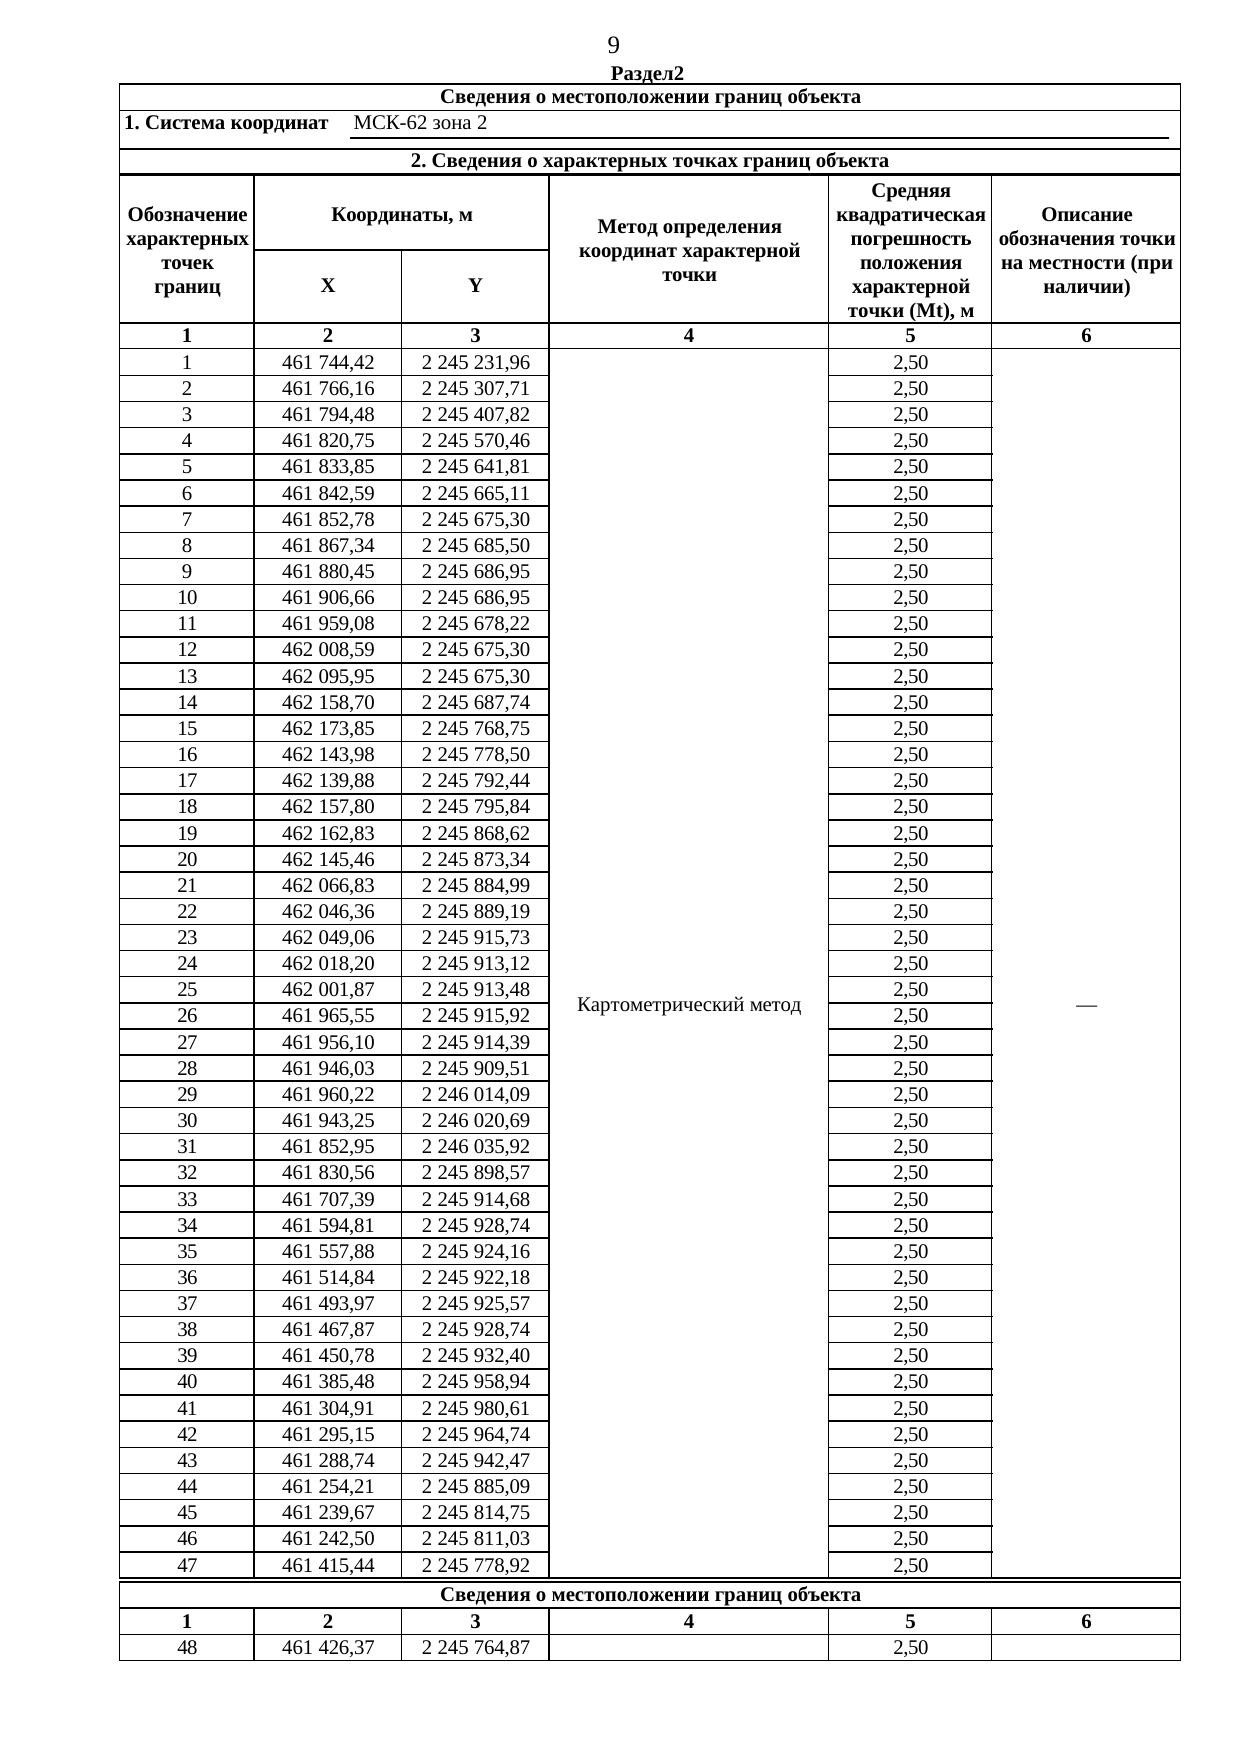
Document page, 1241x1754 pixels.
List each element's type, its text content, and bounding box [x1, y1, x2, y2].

table_cell 2 245 641,81 [402, 455, 548, 479]
table_cell 2 245 915,73 [402, 925, 548, 950]
table_cell 42 [120, 1422, 253, 1446]
table_cell 32 [120, 1161, 253, 1185]
table_cell 2 245 884,99 [402, 873, 548, 897]
table_cell 2 245 686,95 [402, 559, 548, 584]
table_cell 2,50 [829, 1265, 991, 1289]
table_cell 5 [829, 1609, 991, 1633]
table_cell 2,50 [829, 899, 991, 923]
table_cell 3 [402, 324, 548, 348]
table_cell 461 820,75 [255, 428, 401, 453]
table_cell 461 493,97 [255, 1291, 401, 1316]
table_cell 461 707,39 [255, 1187, 401, 1211]
table_cell 2,50 [829, 1500, 991, 1525]
table_cell 2 245 407,82 [402, 402, 548, 427]
table_cell 15 [120, 716, 253, 741]
table_cell 2 245 922,18 [402, 1265, 548, 1289]
table_cell 2 246 020,69 [402, 1108, 548, 1133]
table_cell 2,50 [829, 716, 991, 741]
table_header Сведения о местоположении границ объекта [120, 1583, 1180, 1607]
table_cell 2,50 [829, 428, 991, 453]
table_cell 20 [120, 847, 253, 871]
table_cell 2 246 014,09 [402, 1082, 548, 1107]
table_cell 461 450,78 [255, 1343, 401, 1368]
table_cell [550, 1635, 828, 1659]
table_cell 16 [120, 742, 253, 767]
table_cell 462 001,87 [255, 977, 401, 1002]
table_cell 41 [120, 1396, 253, 1420]
table_cell Описание обозначения точки на местности (при наличии) [992, 176, 1180, 322]
table_cell 43 [120, 1448, 253, 1473]
table_cell 461 744,42 [255, 349, 401, 374]
table_cell 2 245 898,57 [402, 1161, 548, 1185]
table_cell 462 139,88 [255, 768, 401, 793]
table_cell 2 245 909,51 [402, 1056, 548, 1080]
table_cell 2,50 [829, 1553, 991, 1577]
table_cell 11 [120, 611, 253, 636]
table_cell 4 [550, 1609, 828, 1633]
table_cell 2,50 [829, 1134, 991, 1159]
table_cell 2 245 795,84 [402, 795, 548, 819]
table_cell 2 245 885,09 [402, 1474, 548, 1499]
table_cell 2,50 [829, 1239, 991, 1263]
table_cell 2,50 [829, 1370, 991, 1394]
table_cell 2 245 675,30 [402, 664, 548, 688]
table_cell 33 [120, 1187, 253, 1211]
table_cell 461 514,84 [255, 1265, 401, 1289]
table_cell 461 426,37 [255, 1635, 401, 1659]
table_cell 3 [120, 402, 253, 427]
table_cell 2,50 [829, 690, 991, 714]
table_cell 462 008,59 [255, 638, 401, 662]
table_cell 36 [120, 1265, 253, 1289]
table_cell 2 245 811,03 [402, 1527, 548, 1551]
table_cell 2 245 687,74 [402, 690, 548, 714]
table_cell 2 245 980,61 [402, 1396, 548, 1420]
table_cell 2,50 [829, 376, 991, 401]
table_cell — [992, 349, 1180, 1577]
table_cell — [992, 1635, 1180, 1659]
table_cell 2,50 [829, 1056, 991, 1080]
table_cell 14 [120, 690, 253, 714]
table_cell 28 [120, 1056, 253, 1080]
table_cell 2 246 035,92 [402, 1134, 548, 1159]
table_cell 2,50 [829, 1474, 991, 1499]
table_cell 2 [120, 376, 253, 401]
table_cell 2 245 964,74 [402, 1422, 548, 1446]
table_cell 2,50 [829, 742, 991, 767]
table_cell 2,50 [829, 533, 991, 557]
table_cell 462 143,98 [255, 742, 401, 767]
table_cell 461 965,55 [255, 1004, 401, 1028]
table_cell 461 794,48 [255, 402, 401, 427]
table_cell Средняя квадратическая погрешность положения характерной точки (Mt), м [829, 176, 991, 322]
table_cell 462 145,46 [255, 847, 401, 871]
table_cell 2,50 [829, 768, 991, 793]
table_cell 2 245 665,11 [402, 481, 548, 505]
table_cell 2 245 914,68 [402, 1187, 548, 1211]
table_cell 45 [120, 1500, 253, 1525]
table_cell 23 [120, 925, 253, 950]
table_cell 44 [120, 1474, 253, 1499]
table_cell 2,50 [829, 455, 991, 479]
table_cell 26 [120, 1004, 253, 1028]
table_cell 461 956,10 [255, 1030, 401, 1054]
table_cell 461 946,03 [255, 1056, 401, 1080]
table_cell 2,50 [829, 1108, 991, 1133]
table_cell 18 [120, 795, 253, 819]
table_cell 2,50 [829, 349, 991, 374]
table_cell 6 [992, 1609, 1180, 1633]
table_cell 2,50 [829, 1527, 991, 1551]
table_cell 462 018,20 [255, 951, 401, 976]
table_cell 12 [120, 638, 253, 662]
table_cell 2,50 [829, 611, 991, 636]
table_cell 462 095,95 [255, 664, 401, 688]
table_cell 38 [120, 1317, 253, 1342]
table_cell 2,50 [829, 873, 991, 897]
table_cell 2 245 958,94 [402, 1370, 548, 1394]
table_cell 2,50 [829, 585, 991, 610]
table_cell 2. Сведения о характерных точках границ объекта [120, 150, 1180, 173]
table_cell 27 [120, 1030, 253, 1054]
table_cell 6 [992, 324, 1180, 348]
table_cell 2,50 [829, 638, 991, 662]
table_cell 2,50 [829, 664, 991, 688]
table_cell 9 [120, 559, 253, 584]
table_cell 1 [120, 349, 253, 374]
table_cell Обозначение характерных точек границ [120, 176, 253, 322]
table_cell 462 173,85 [255, 716, 401, 741]
table_cell 2,50 [829, 402, 991, 427]
table_cell 2 245 942,47 [402, 1448, 548, 1473]
table_cell X [255, 251, 401, 322]
table_cell 2 245 685,50 [402, 533, 548, 557]
table_cell 461 766,16 [255, 376, 401, 401]
table_cell 2 245 768,75 [402, 716, 548, 741]
table_cell 39 [120, 1343, 253, 1368]
table_cell 461 830,56 [255, 1161, 401, 1185]
table_cell 461 960,22 [255, 1082, 401, 1107]
table_cell 461 385,48 [255, 1370, 401, 1394]
table_cell 2 245 231,96 [402, 349, 548, 374]
table_cell 461 467,87 [255, 1317, 401, 1342]
table_cell 2 245 778,50 [402, 742, 548, 767]
table_cell 2,50 [829, 951, 991, 976]
table_cell 2 245 913,12 [402, 951, 548, 976]
table_cell 2 245 914,39 [402, 1030, 548, 1054]
table_cell 2 [255, 324, 401, 348]
table_cell 47 [120, 1553, 253, 1577]
table_cell 461 880,45 [255, 559, 401, 584]
table_cell 2,50 [829, 481, 991, 505]
table_cell 2,50 [829, 1635, 991, 1659]
table_cell Координаты, м [255, 176, 548, 249]
table_cell 462 046,36 [255, 899, 401, 923]
table_cell 2 245 925,57 [402, 1291, 548, 1316]
table_cell 2,50 [829, 1030, 991, 1054]
table_cell 461 415,44 [255, 1553, 401, 1577]
table_cell 2,50 [829, 925, 991, 950]
table_cell 2 245 928,74 [402, 1213, 548, 1237]
table_cell 40 [120, 1370, 253, 1394]
table_cell 10 [120, 585, 253, 610]
table_cell 2 245 924,16 [402, 1239, 548, 1263]
table_cell 2 245 678,22 [402, 611, 548, 636]
table_cell 461 242,50 [255, 1527, 401, 1551]
table_cell 35 [120, 1239, 253, 1263]
table_cell 3 [402, 1609, 548, 1633]
table_cell 461 943,25 [255, 1108, 401, 1133]
table_cell 2,50 [829, 847, 991, 871]
table_cell 461 594,81 [255, 1213, 401, 1237]
table_cell 1 [120, 324, 253, 348]
table_cell 34 [120, 1213, 253, 1237]
table_cell 2,50 [829, 507, 991, 531]
table_cell 25 [120, 977, 253, 1002]
table_cell Картометрический метод [550, 349, 828, 1577]
table_cell 22 [120, 899, 253, 923]
table_cell 2,50 [829, 821, 991, 845]
table_cell 461 852,95 [255, 1134, 401, 1159]
table_cell 5 [120, 455, 253, 479]
table_cell 461 304,91 [255, 1396, 401, 1420]
table_cell 2 245 307,71 [402, 376, 548, 401]
table_cell 2 245 889,19 [402, 899, 548, 923]
table_cell 462 158,70 [255, 690, 401, 714]
table_cell 2,50 [829, 1343, 991, 1368]
table_cell 2 245 873,34 [402, 847, 548, 871]
table_cell 2,50 [829, 559, 991, 584]
table_cell 462 066,83 [255, 873, 401, 897]
table_cell Y [402, 251, 548, 322]
table_cell 461 906,66 [255, 585, 401, 610]
table_cell 461 239,67 [255, 1500, 401, 1525]
table_cell 2 245 814,75 [402, 1500, 548, 1525]
table_cell 2 245 913,48 [402, 977, 548, 1002]
table_cell 2 245 570,46 [402, 428, 548, 453]
table_header Сведения о местоположении границ объекта [120, 85, 1180, 109]
table_cell 24 [120, 951, 253, 976]
table_cell 2,50 [829, 1396, 991, 1420]
table_cell 461 254,21 [255, 1474, 401, 1499]
table_cell 30 [120, 1108, 253, 1133]
table_cell 461 959,08 [255, 611, 401, 636]
table_cell 4 [550, 324, 828, 348]
table_cell 462 162,83 [255, 821, 401, 845]
table_cell Метод определения координат характерной точки [550, 176, 828, 322]
table_cell 1. Система координат МСК-62 зона 2 [120, 111, 1180, 148]
table_cell 13 [120, 664, 253, 688]
table_cell 2 245 764,87 [402, 1635, 548, 1659]
table_cell 2,50 [829, 1213, 991, 1237]
table_cell 2 245 675,30 [402, 507, 548, 531]
table_cell 2,50 [829, 1448, 991, 1473]
table_cell 2 245 778,92 [402, 1553, 548, 1577]
table_cell 461 557,88 [255, 1239, 401, 1263]
table_cell 19 [120, 821, 253, 845]
table_cell 2 245 928,74 [402, 1317, 548, 1342]
table_cell 461 295,15 [255, 1422, 401, 1446]
table_cell 48 [120, 1635, 253, 1659]
table_cell 2,50 [829, 795, 991, 819]
table_cell 1 [120, 1609, 253, 1633]
table_cell 29 [120, 1082, 253, 1107]
table_cell 31 [120, 1134, 253, 1159]
table_cell 46 [120, 1527, 253, 1551]
table_cell 2 245 932,40 [402, 1343, 548, 1368]
table_cell 2,50 [829, 1187, 991, 1211]
table_cell 4 [120, 428, 253, 453]
table_cell 2,50 [829, 1082, 991, 1107]
table_cell 2,50 [829, 1161, 991, 1185]
table_cell 2,50 [829, 1004, 991, 1028]
table_cell 37 [120, 1291, 253, 1316]
table_cell 2,50 [829, 1291, 991, 1316]
table_cell 2 245 792,44 [402, 768, 548, 793]
table_cell 462 157,80 [255, 795, 401, 819]
table_cell 8 [120, 533, 253, 557]
table_cell 2 [255, 1609, 401, 1633]
table_cell 21 [120, 873, 253, 897]
table_cell 461 867,34 [255, 533, 401, 557]
table_cell 2 245 868,62 [402, 821, 548, 845]
table_cell 461 288,74 [255, 1448, 401, 1473]
table_cell 461 842,59 [255, 481, 401, 505]
table_cell 17 [120, 768, 253, 793]
table_cell 461 852,78 [255, 507, 401, 531]
table_cell 2,50 [829, 1422, 991, 1446]
table_cell 5 [829, 324, 991, 348]
table_cell 2 245 686,95 [402, 585, 548, 610]
table_cell 461 833,85 [255, 455, 401, 479]
table_cell 462 049,06 [255, 925, 401, 950]
table_cell 2 245 915,92 [402, 1004, 548, 1028]
table_cell 2,50 [829, 977, 991, 1002]
table_cell 2,50 [829, 1317, 991, 1342]
table_cell 2 245 675,30 [402, 638, 548, 662]
table_cell 7 [120, 507, 253, 531]
table_cell 6 [120, 481, 253, 505]
